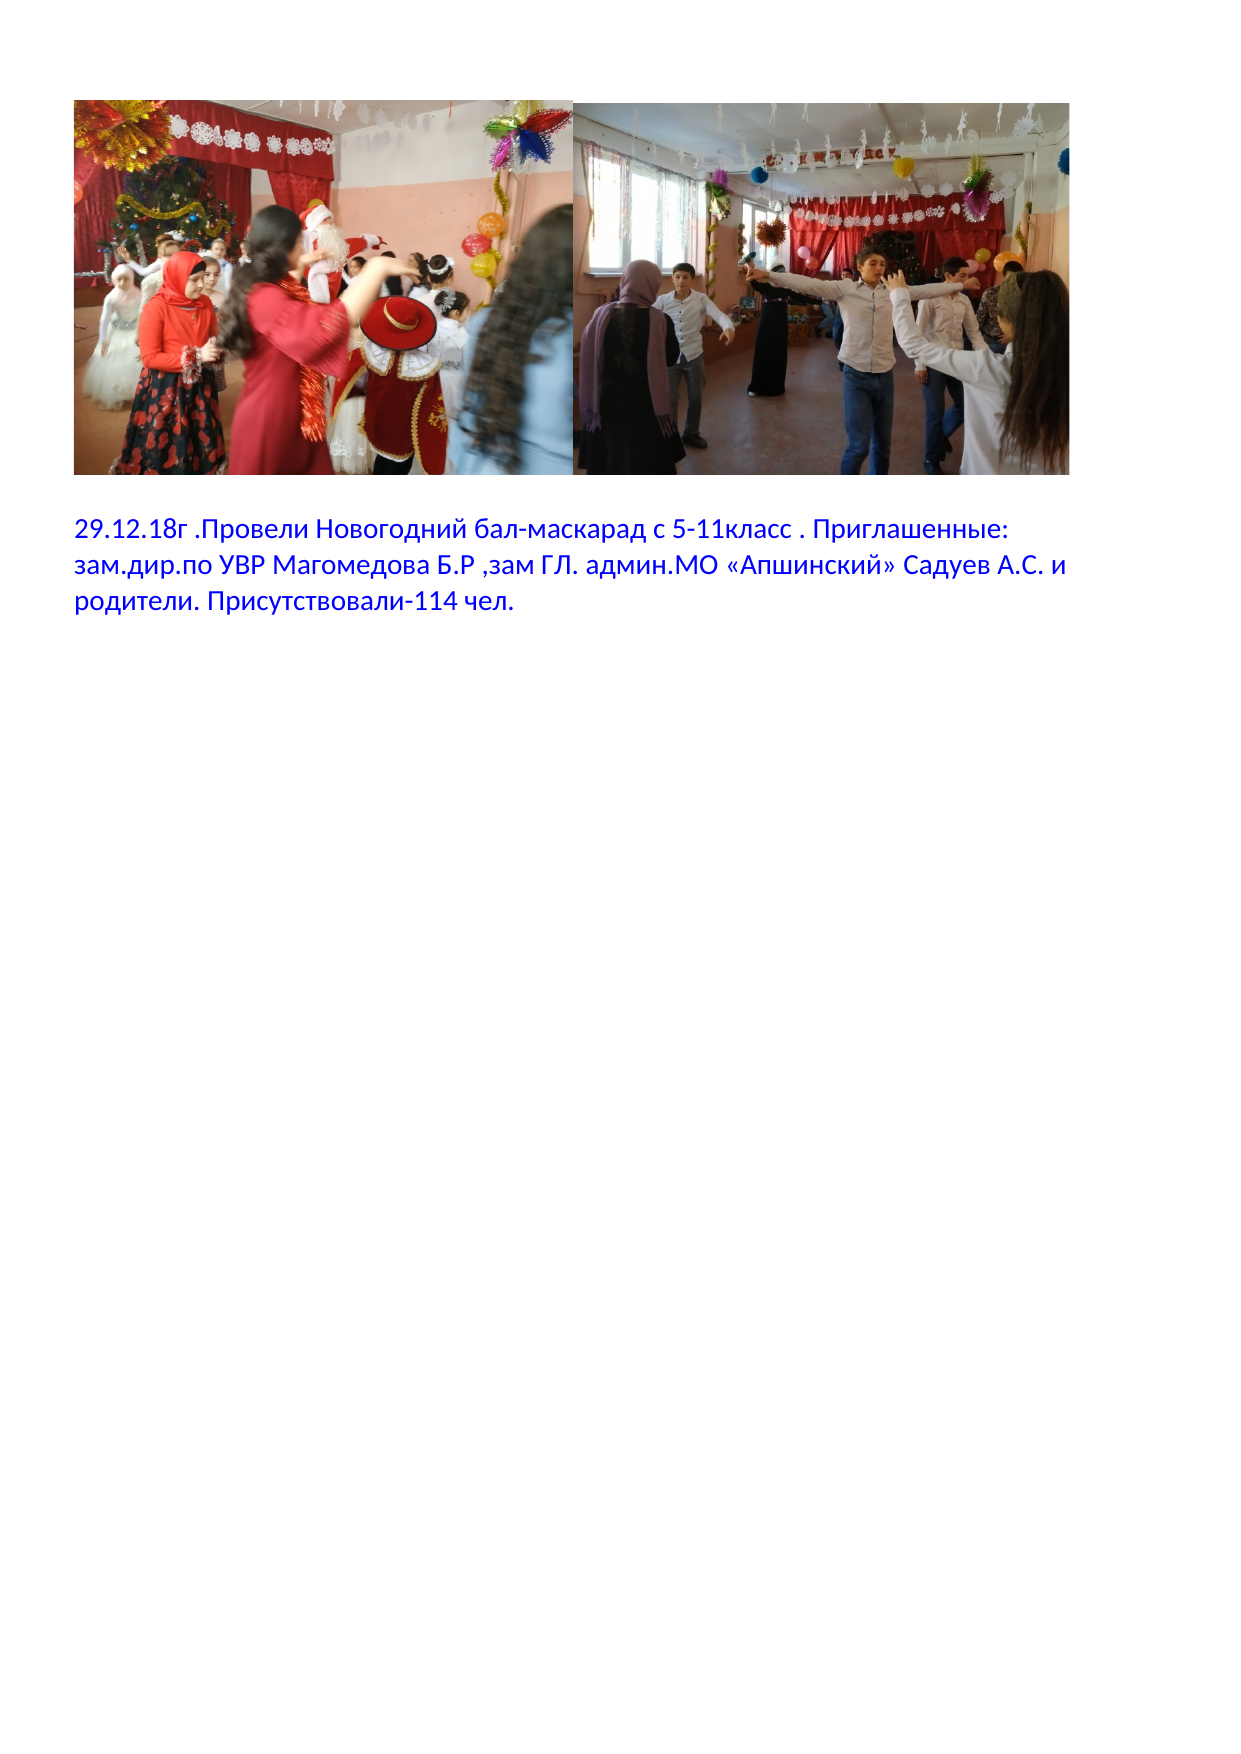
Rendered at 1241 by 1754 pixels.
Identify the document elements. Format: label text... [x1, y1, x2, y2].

picture [73, 100, 1070, 475]
text 29.12.18г .Провели Новогодний бал-маскарад с 5-11класс . Приглашенные: зам.дир.по УВР Магомедова Б.Р ,зам ГЛ. админ.МО «Апшинский» Садуев А.С. и родители. Присутствовали-114 чел. [74, 511, 1152, 617]
